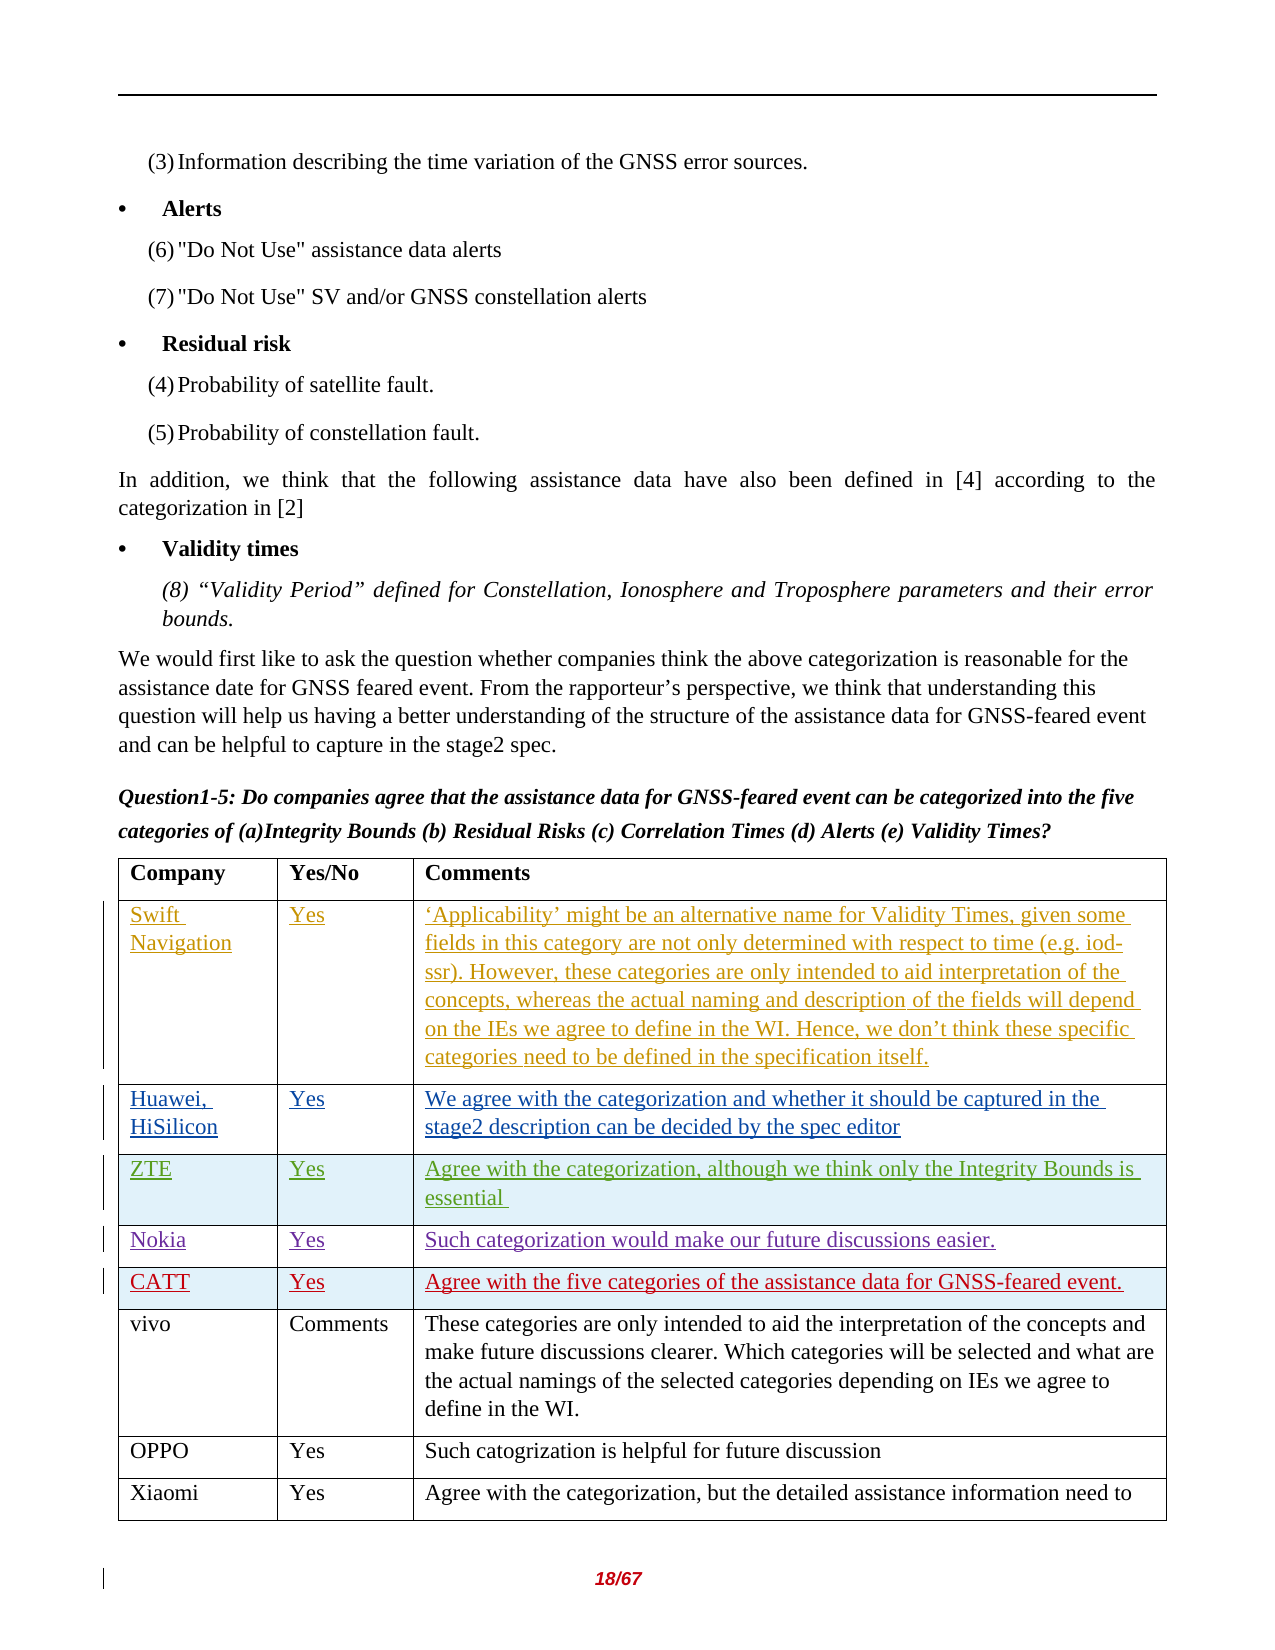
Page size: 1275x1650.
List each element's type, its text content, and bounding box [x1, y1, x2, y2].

table_cell Such catogrization is helpful for future discussion [414, 1437, 1166, 1478]
table_cell Comments [278, 1310, 413, 1436]
text We would first like to ask the question whether companies think the above categorization is reasonable for the assistance date for GNSS feared event. From the rapporteur’s perspective, we think that understanding this question will help us having a better understanding of the structure of the assistance data for GNSS-feared event and can be helpful to capture in the stage2 spec. [118, 646, 1157, 757]
text In addition, we think that the following assistance data have also been defined in [4] according to the categorization in [2] [118, 466, 1157, 521]
text (6) "Do Not Use" assistance data alerts [148, 236, 1157, 262]
table_cell [119, 1226, 277, 1267]
table_cell [414, 1226, 1166, 1267]
table_cell [414, 1085, 1166, 1154]
text (7) "Do Not Use" SV and/or GNSS constellation alerts [148, 283, 1157, 309]
text (4) Probability of satellite fault. [148, 371, 1157, 398]
table_cell These categories are only intended to aid the interpretation of the concepts and make future discussions clearer. Which categories will be selected and what are the actual namings of the selected categories depending on IEs we agree to define in the WI. [414, 1310, 1166, 1436]
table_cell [414, 1479, 1166, 1520]
subtitle Question1-5: Do companies agree that the assistance data for GNSS-feared event can be categorized into the five categories of (a)Integrity Bounds (b) Residual Risks (c) Correlation Times (d) Alerts (e) Validity Times? [118, 784, 1157, 843]
table_cell [278, 1085, 413, 1154]
table_cell [119, 901, 277, 1084]
table_header Company [119, 859, 277, 900]
table_cell [278, 1226, 413, 1267]
table_cell Xiaomi [119, 1479, 277, 1520]
list Alerts [118, 195, 1157, 221]
table_header Comments [414, 859, 1166, 900]
text (8) “Validity Period” defined for Constellation, Ionosphere and Troposphere parameters and their error bounds. [162, 576, 1157, 631]
text (5) Probability of constellation fault. [148, 418, 1157, 445]
table_header Yes/No [278, 859, 413, 900]
table_cell [414, 901, 1166, 1084]
table_cell [278, 901, 413, 1084]
text (3) Information describing the time variation of the GNSS error sources. [148, 148, 1157, 174]
table_cell vivo [119, 1310, 277, 1436]
table_cell [119, 1085, 277, 1154]
list Validity times [118, 535, 1157, 562]
table_cell Yes [278, 1479, 413, 1520]
list Residual risk [118, 330, 1157, 357]
table_cell OPPO [119, 1437, 277, 1478]
table_cell Yes [278, 1437, 413, 1478]
